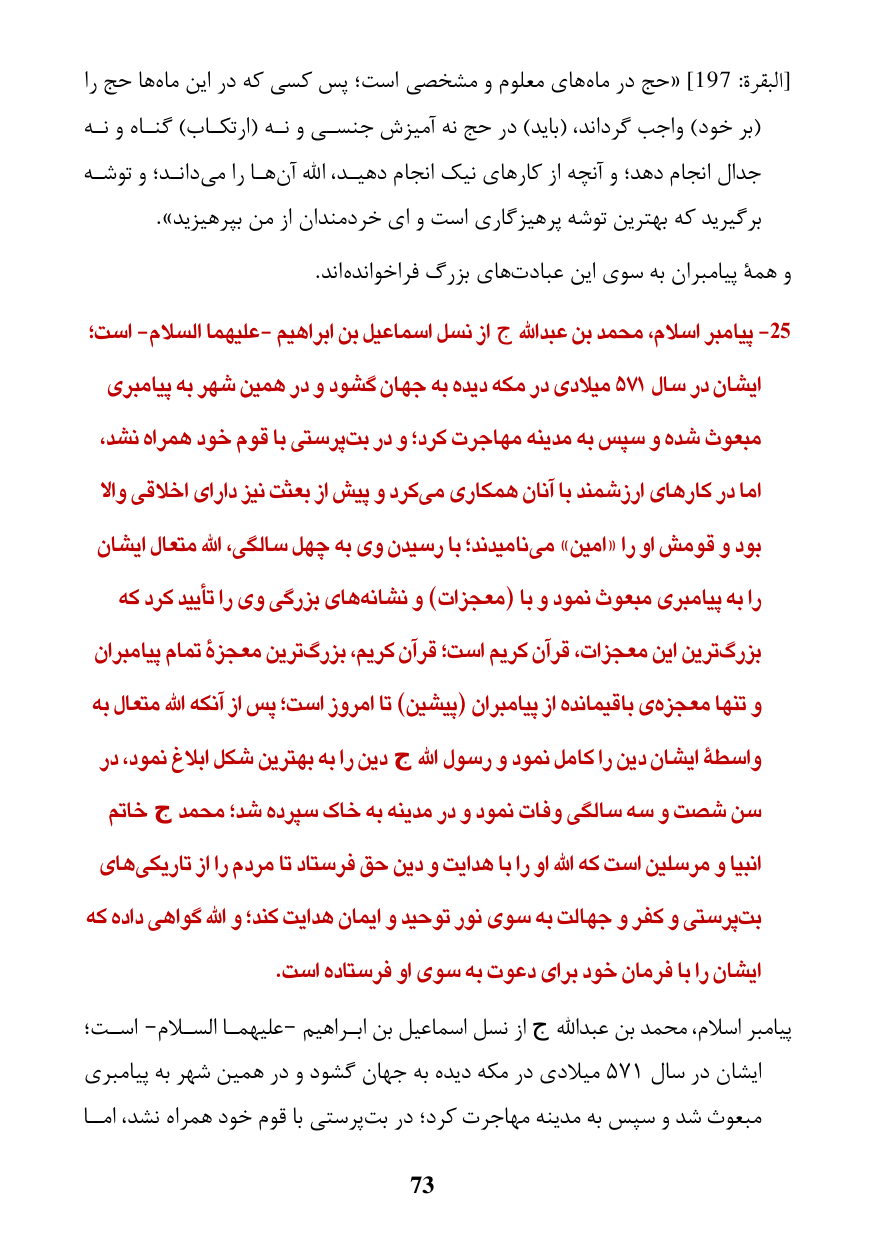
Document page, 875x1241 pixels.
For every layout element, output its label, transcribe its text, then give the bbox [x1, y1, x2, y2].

text 25- پیامبر اسلام، محمد بن عبداللّٰه ج از نسل اسماعیل بن ابراهیم -علیهما السلام- است؛ ایشان در سال ۵۷۱ میلادی در مکه دیده به جهان گشود و در همین شهر به پیامبری مبعوث شده و سپس به مدینه مهاجرت کرد؛ و در بت‌پرستى با قوم خود همراه نشد، اما در کارهای ارزشمند با آنان همکاری می‌کرد و پیش از بعثت نیز دارای اخلاقی والا بود و قومش او را «امین» می‌نامیدند؛ با رسیدن وی به چهل سالگی، اللّٰه ‌متعال ایشان را به پیامبری مبعوث نمود و با (معجزات) و نشانه‌هاى بزرگى وى را تأیید کرد که بزرگ‌ترین این معجزات، قرآن کریم است؛ قرآن كريم، بزرگ‌ترین معجزۀ تمام پیامبران و تنها معجزه‌ی باقیمانده از پیامبران (پيشين) تا امروز است؛ پس از آنکه اللّٰه ‌متعال به واسطۀ ایشان دین را کامل نمود و رسول ‌اللّٰه ج دین را به بهترین شکل ابلاغ نمود، در سن شصت و سه سالگی وفات نمود و در مدینه به خاک سپرده شد؛ محمد ج خاتم انبیا و مرسلین است که اللّٰه او را با هدایت و دین حق فرستاد تا مردم را از تاریکی‌های بت‌پرستی و کفر و جهالت به سوى نور توحید و ایمان هدايت کند؛ و اللّٰه گواهی داده که ایشان را با فرمان خود براى دعوت به سوی او فرستاده است. [83, 309, 791, 994]
text [البقرة: 197] «حج در ماه‏‌های معلوم و مشخصى است؛ پس کسی که در این ماه‌ها حج را (بر خود) واجب گرداند، (باید) در حج نه آمیزش جنسی و نه (ارتکاب) گناه‌ و نه جدال انجام دهد؛ و آنچه از کارهای نیک انجام دهید، اللّٰه آن‌ها را می‌داند؛ و توشه برگیرید كه بهترین توشه پرهیزگاری است و ای خردمندان از من بپرهیزید». [83, 63, 791, 241]
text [83, 1009, 791, 1139]
text و همۀ پیامبران به سوى اين عبادت‌هاى بزرگ فراخوانده‌اند. [83, 255, 791, 295]
